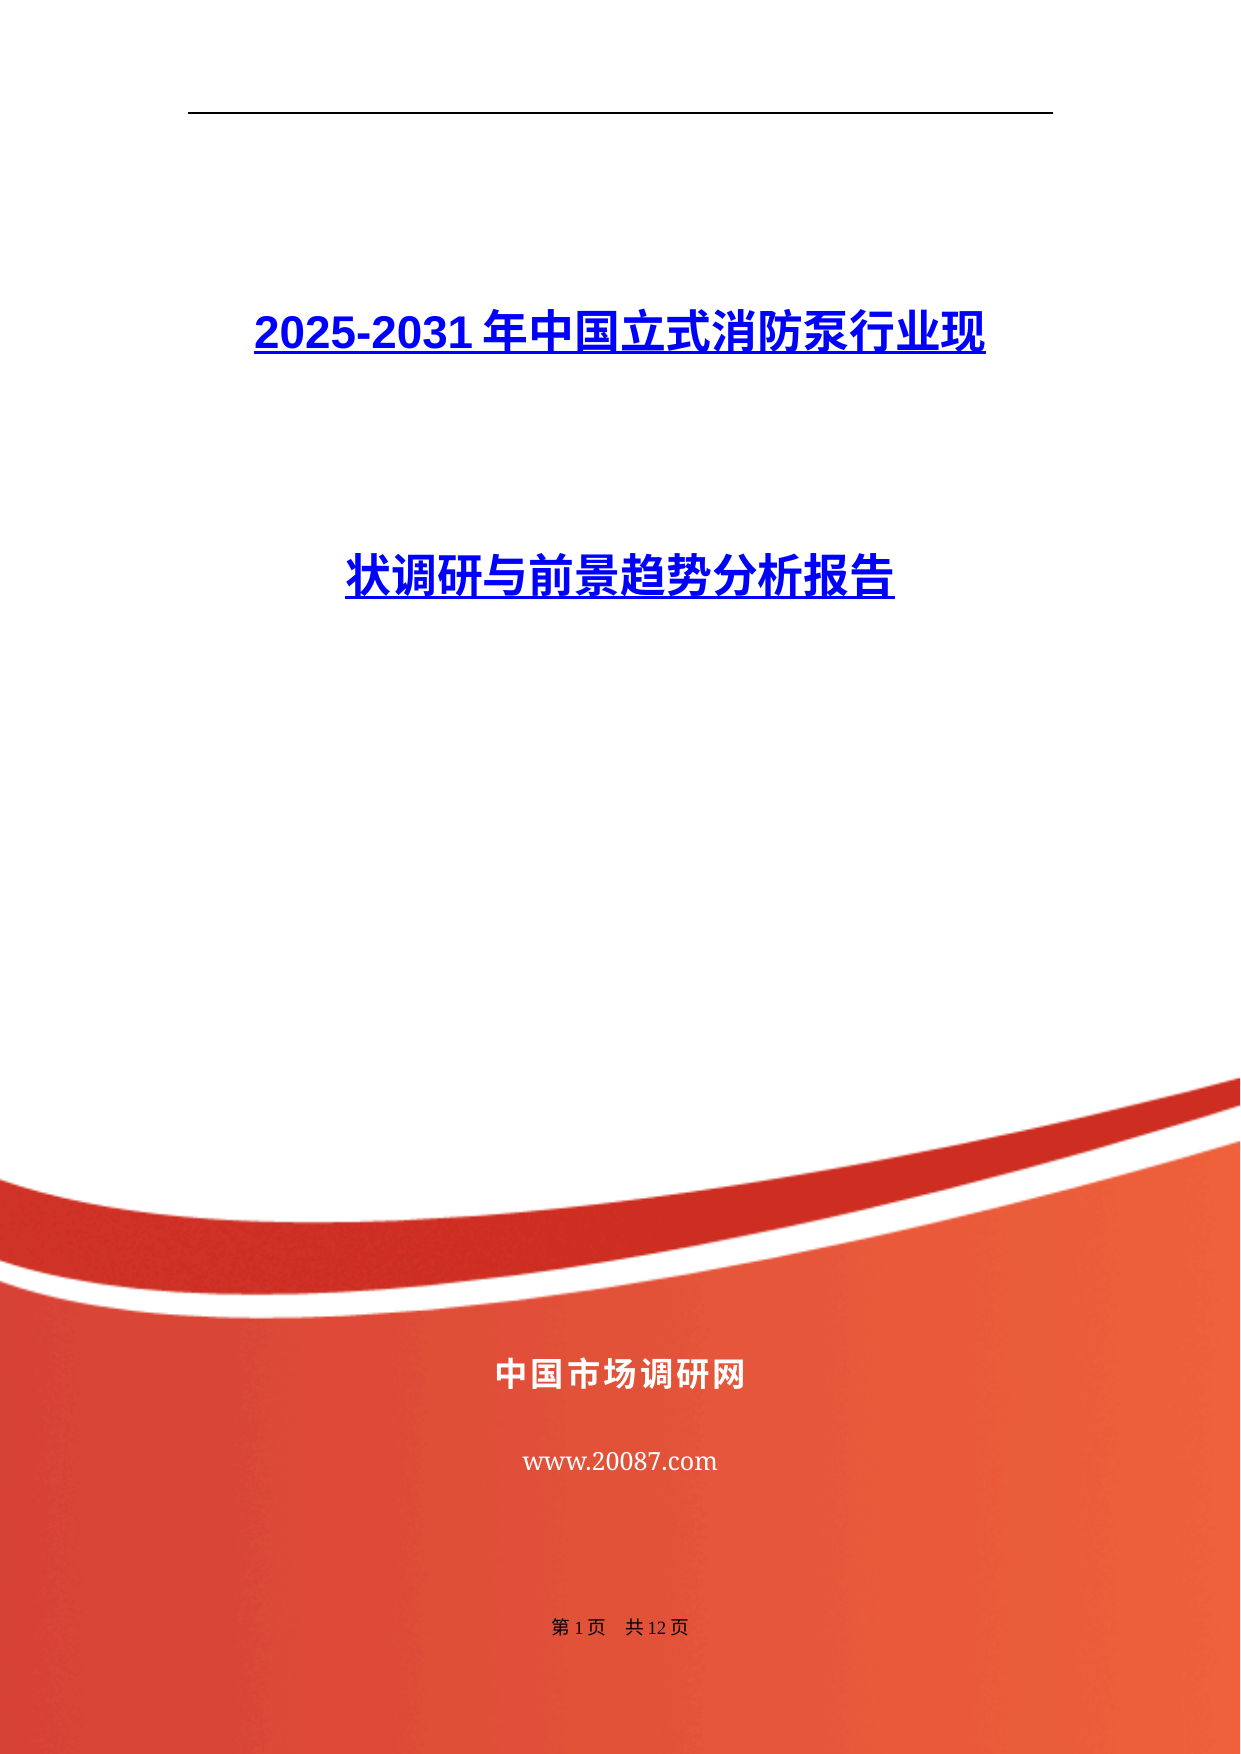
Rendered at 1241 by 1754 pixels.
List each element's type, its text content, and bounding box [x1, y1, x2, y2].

subtitle 中国市场调研网 [187, 1339, 1053, 1404]
text www.20087.com [187, 1428, 1053, 1493]
picture [0, 1006, 1241, 1754]
table_header 2025-2031年中国立式消防泵行业现状调研与前景趋势分析报告 [188, 207, 1053, 773]
